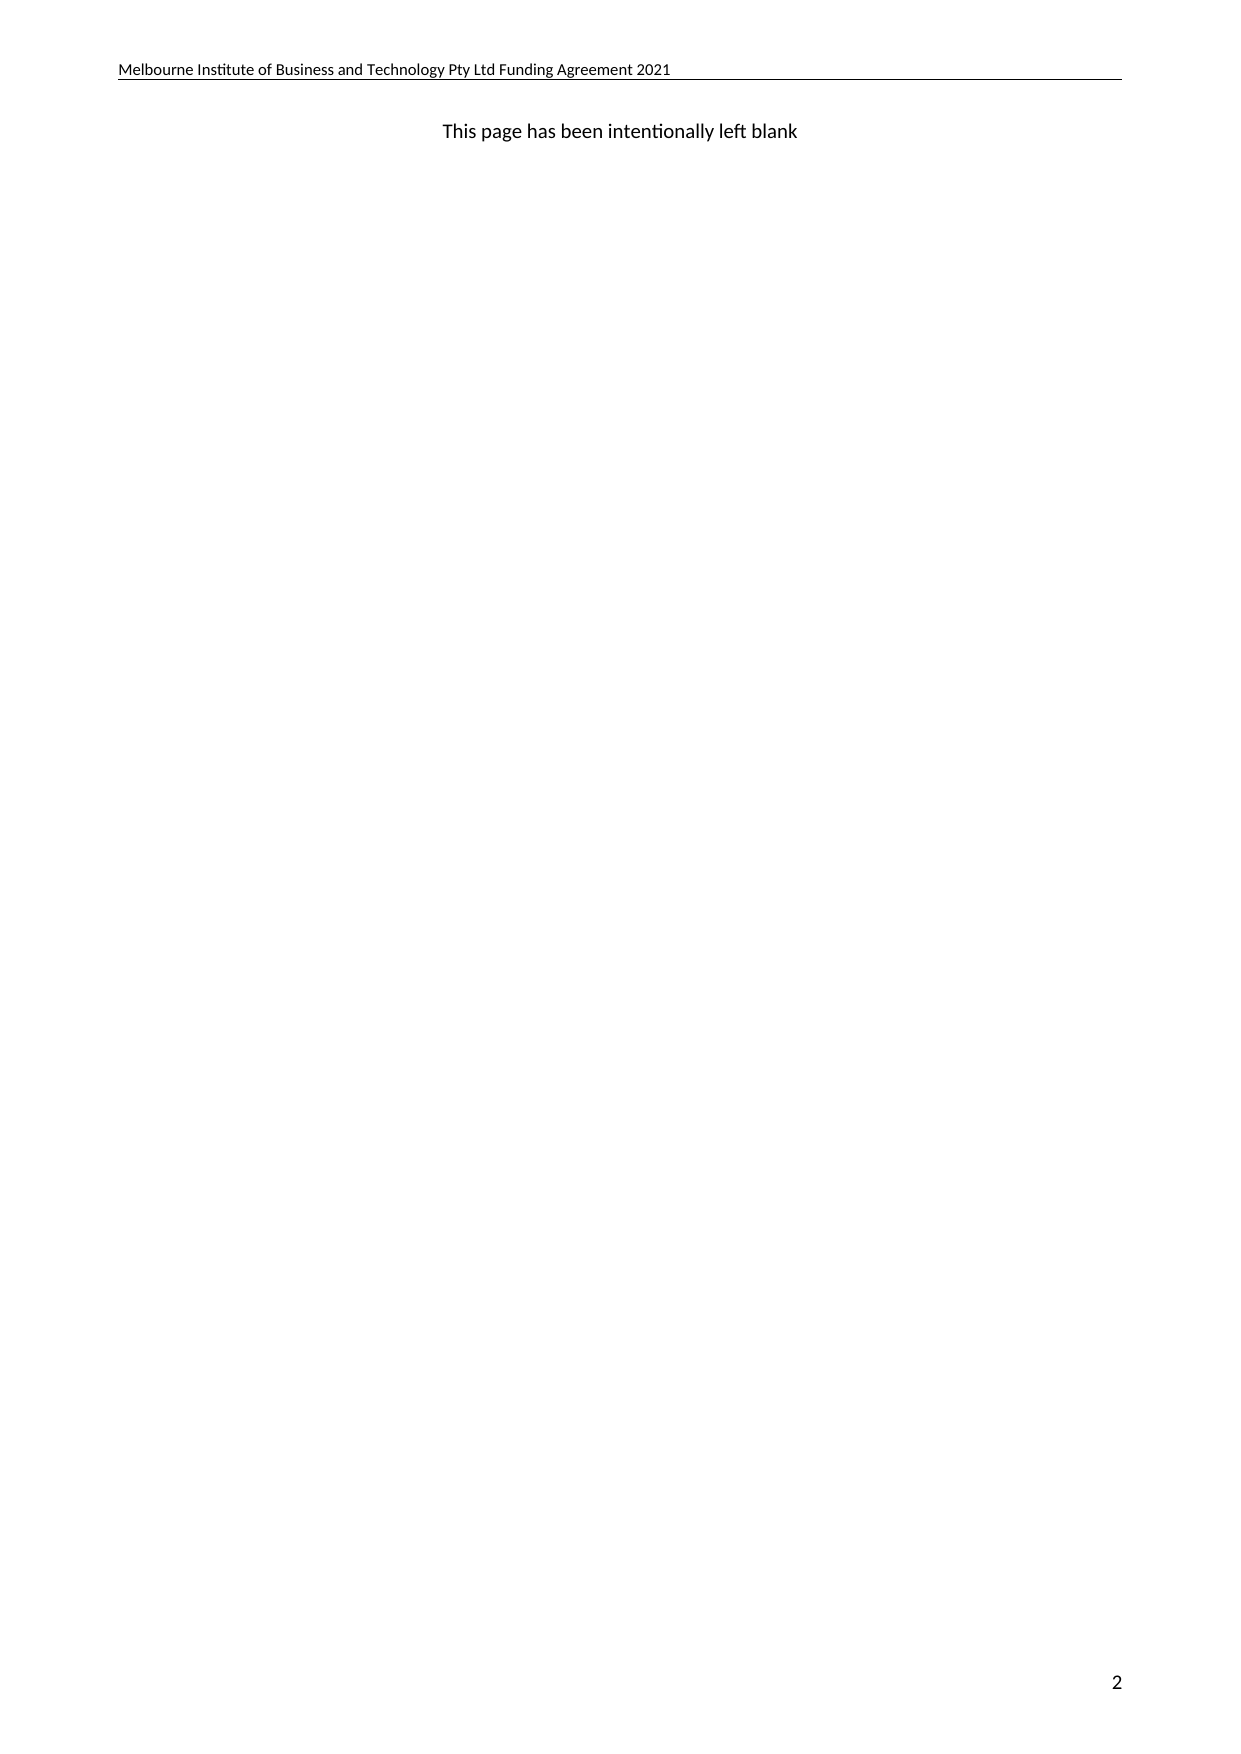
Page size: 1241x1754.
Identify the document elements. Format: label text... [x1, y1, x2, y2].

text This page has been intentionally left blank [118, 118, 1122, 143]
